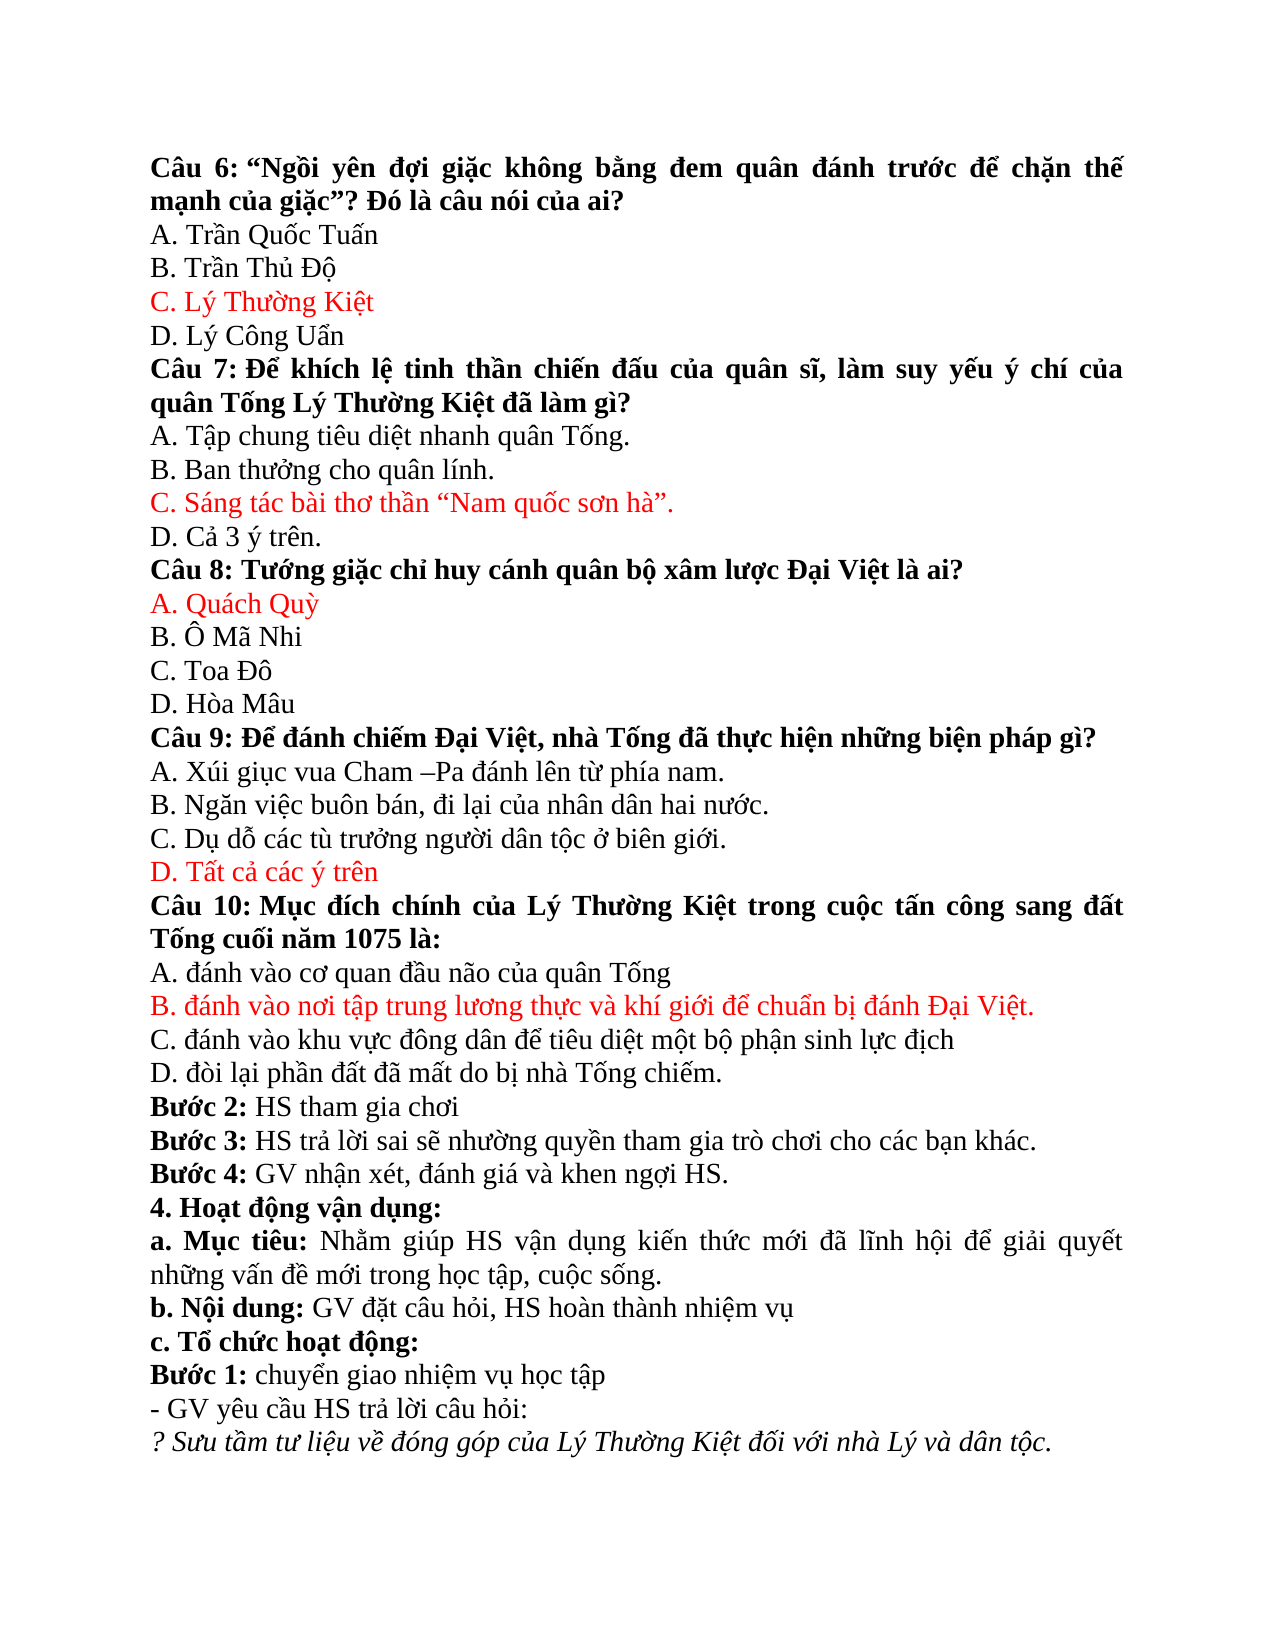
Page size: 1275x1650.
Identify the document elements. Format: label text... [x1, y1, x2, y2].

text ? Sưu tầm tư liệu về đóng góp của Lý Thường Kiệt đối với nhà Lý và dân tộc. [150, 1424, 1125, 1458]
text A. Xúi giục vua Cham –Pa đánh lên từ phía nam. [150, 754, 1125, 787]
text Bước 3: HS trả lời sai sẽ nhường quyền tham gia trò chơi cho các bạn khác. [150, 1123, 1125, 1156]
text B. Ngăn việc buôn bán, đi lại của nhân dân hai nước. [150, 787, 1125, 821]
text D. Cả 3 ý trên. [150, 519, 1125, 552]
text C. Toa Đô [150, 653, 1125, 687]
text B. Ban thưởng cho quân lính. [150, 452, 1125, 485]
text A. Quách Quỳ [150, 586, 1125, 619]
text D. đòi lại phần đất đã mất do bị nhà Tống chiếm. [150, 1056, 1125, 1089]
text Câu 9: Để đánh chiếm Đại Việt, nhà Tống đã thực hiện những biện pháp gì? [150, 720, 1125, 754]
text Bước 2: HS tham gia chơi [150, 1089, 1125, 1123]
text D. Tất cả các ý trên [150, 854, 1125, 888]
text Bước 4: GV nhận xét, đánh giá và khen ngợi HS. [150, 1156, 1125, 1190]
text C. Sáng tác bài thơ thần “Nam quốc sơn hà”. [150, 485, 1125, 519]
text Câu 6: “Ngồi yên đợi giặc không bằng đem quân đánh trước để chặn thế mạnh của giặc”? Đó là câu nói của ai? [150, 150, 1125, 217]
text D. Hòa Mâu [150, 687, 1125, 720]
text b. Nội dung: GV đặt câu hỏi, HS hoàn thành nhiệm vụ [150, 1290, 1125, 1324]
text C. Lý Thường Kiệt [150, 284, 1125, 318]
text C. đánh vào khu vực đông dân để tiêu diệt một bộ phận sinh lực địch [150, 1022, 1125, 1056]
text Bước 1: chuyển giao nhiệm vụ học tập [150, 1357, 1125, 1391]
text C. Dụ dỗ các tù trưởng người dân tộc ở biên giới. [150, 821, 1125, 854]
text Câu 8: Tướng giặc chỉ huy cánh quân bộ xâm lược Đại Việt là ai? [150, 552, 1125, 586]
text B. đánh vào nơi tập trung lương thực và khí giới để chuẩn bị đánh Đại Việt. [150, 988, 1125, 1022]
text A. Tập chung tiêu diệt nhanh quân Tống. [150, 418, 1125, 452]
text D. Lý Công Uẩn [150, 318, 1125, 351]
text Câu 10: Mục đích chính của Lý Thường Kiệt trong cuộc tấn công sang đất Tống cuối năm 1075 là: [150, 888, 1125, 955]
text A. đánh vào cơ quan đầu não của quân Tống [150, 955, 1125, 988]
text - GV yêu cầu HS trả lời câu hỏi: [150, 1391, 1125, 1424]
text B. Trần Thủ Độ [150, 251, 1125, 284]
text A. Trần Quốc Tuấn [150, 217, 1125, 251]
text c. Tổ chức hoạt động: [150, 1324, 1125, 1357]
text 4. Hoạt động vận dụng: [150, 1190, 1125, 1223]
text Câu 7: Để khích lệ tinh thần chiến đấu của quân sĩ, làm suy yếu ý chí của quân Tống Lý Thường Kiệt đã làm gì? [150, 351, 1125, 418]
text a. Mục tiêu: Nhằm giúp HS vận dụng kiến thức mới đã lĩnh hội để giải quyết những vấn đề mới trong học tập, cuộc sống. [150, 1223, 1125, 1290]
text B. Ô Mã Nhi [150, 619, 1125, 653]
